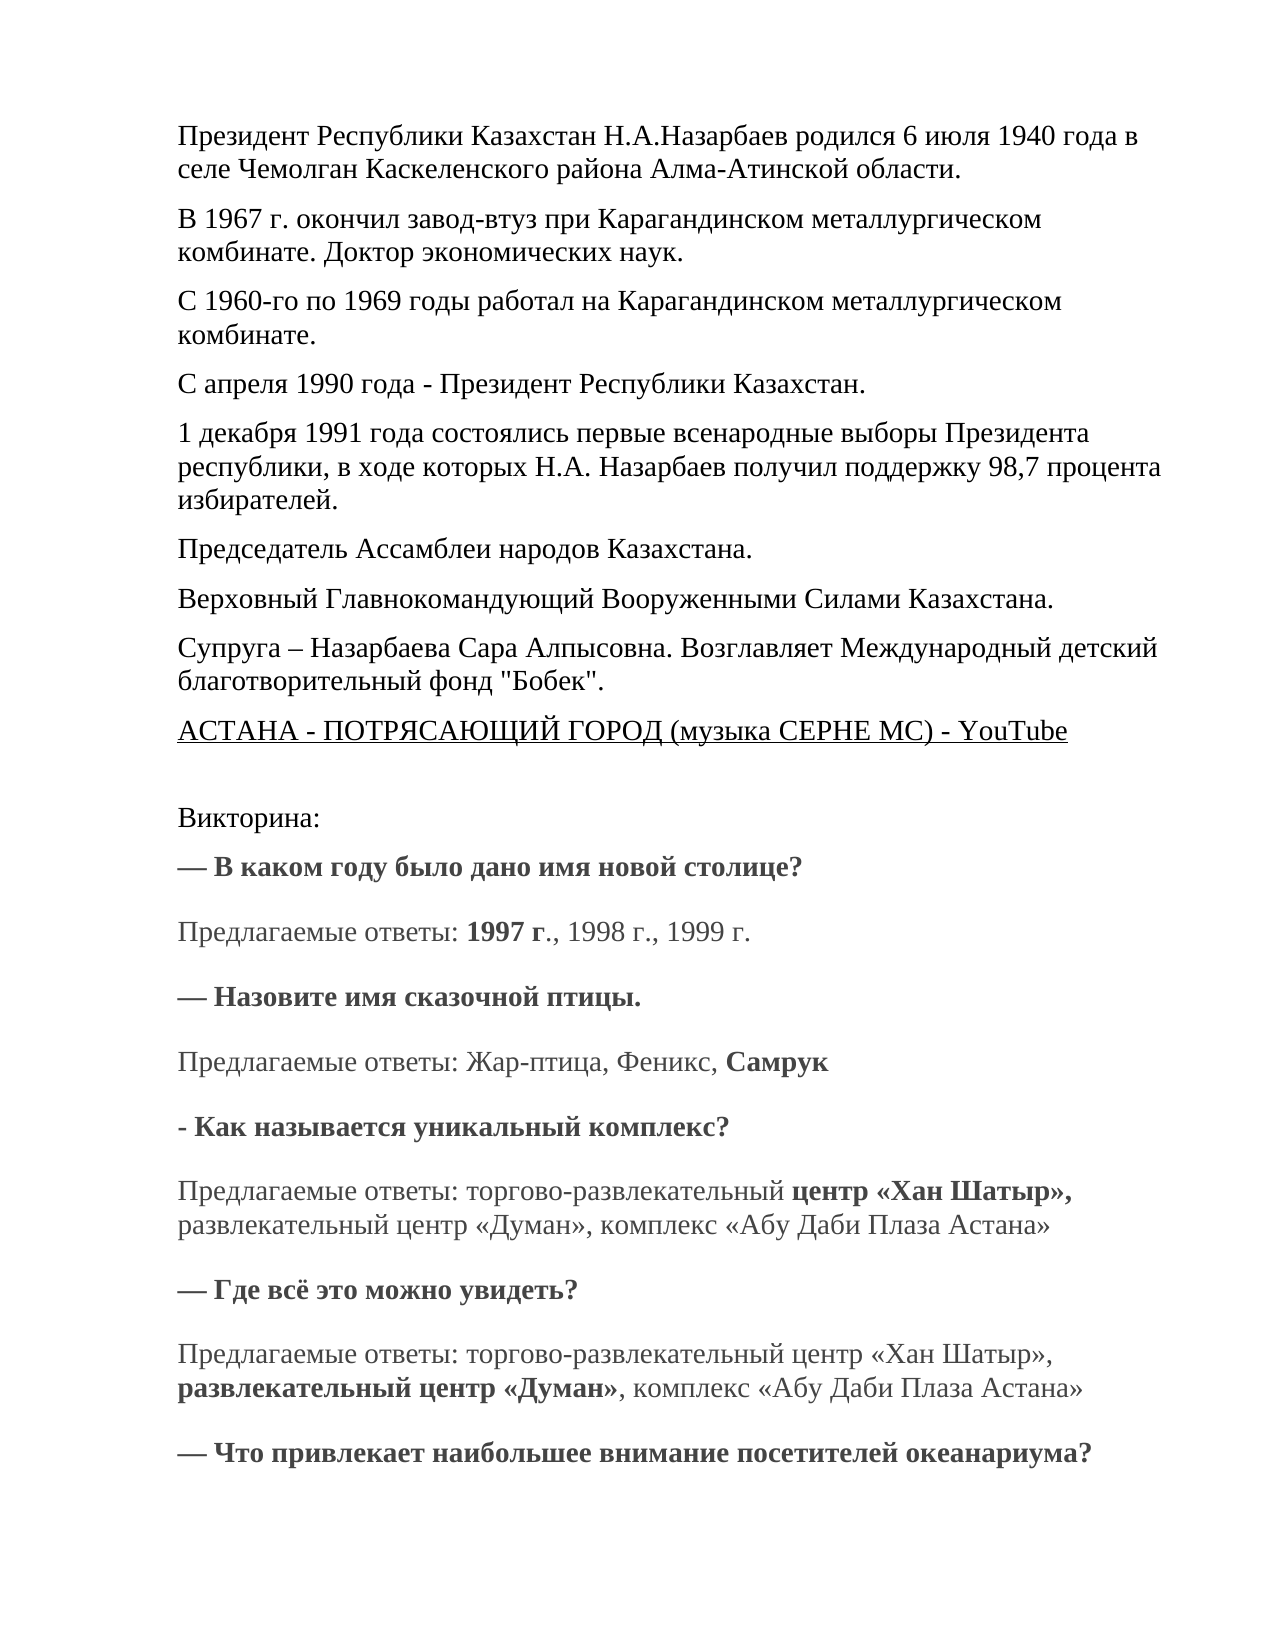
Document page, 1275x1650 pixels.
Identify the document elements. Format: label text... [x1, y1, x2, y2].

text Верховный Главнокомандующий Вооруженными Силами Казахстана. [177, 581, 1186, 614]
text Викторина: [177, 800, 1186, 834]
text — Назовите имя сказочной птицы. [177, 979, 1186, 1013]
text С 1960-го по 1969 годы работал на Карагандинском металлургическом комбинате. [177, 283, 1186, 351]
text Президент Республики Казахстан Н.А.Назарбаев родился 6 июля 1940 года в селе Чемолган Каскеленского района Алма-Атинской области. [177, 118, 1186, 185]
text Предлагаемые ответы: торгово-развлекательный центр «Хан Шатыр», развлекательный центр «Думан», комплекс «Абу Даби Плаза Астана» [177, 1337, 1186, 1404]
text Cупруга – Назарбаева Сара Алпысовна. Возглавляет Международный детский благотворительный фонд "Бобек". [177, 630, 1186, 697]
text Предлагаемые ответы: Жар-птица, Феникс, Самрук [177, 1044, 1186, 1077]
text — Где всё это можно увидеть? [177, 1272, 1186, 1305]
text — В каком году было дано имя новой столице? [177, 849, 1186, 883]
subtitle АСТАНА - ПОТРЯСАЮЩИЙ ГОРОД (музыка CEPHE MC) - YouTube [177, 713, 1186, 746]
text Предлагаемые ответы: торгово-развлекательный центр «Хан Шатыр», развлекательный центр «Думан», комплекс «Абу Даби Плаза Астана» [177, 1173, 1186, 1241]
text 1 декабря 1991 года состоялись первые всенародные выборы Президента республики, в ходе которых Н.А. Назарбаев получил поддержку 98,7 процента избирателей. [177, 415, 1186, 516]
text — Что привлекает наибольшее внимание посетителей океанариума? [177, 1435, 1186, 1468]
text - Как называется уникальный комплекс? [177, 1109, 1186, 1142]
text В 1967 г. окончил завод-втуз при Карагандинском металлургическом комбинате. Доктор экономических наук. [177, 201, 1186, 268]
text С апреля 1990 года - Президент Республики Казахстан. [177, 366, 1186, 400]
text Предлагаемые ответы: 1997 г., 1998 г., 1999 г. [177, 914, 1186, 948]
text Председатель Ассамблеи народов Казахстана. [177, 532, 1186, 565]
